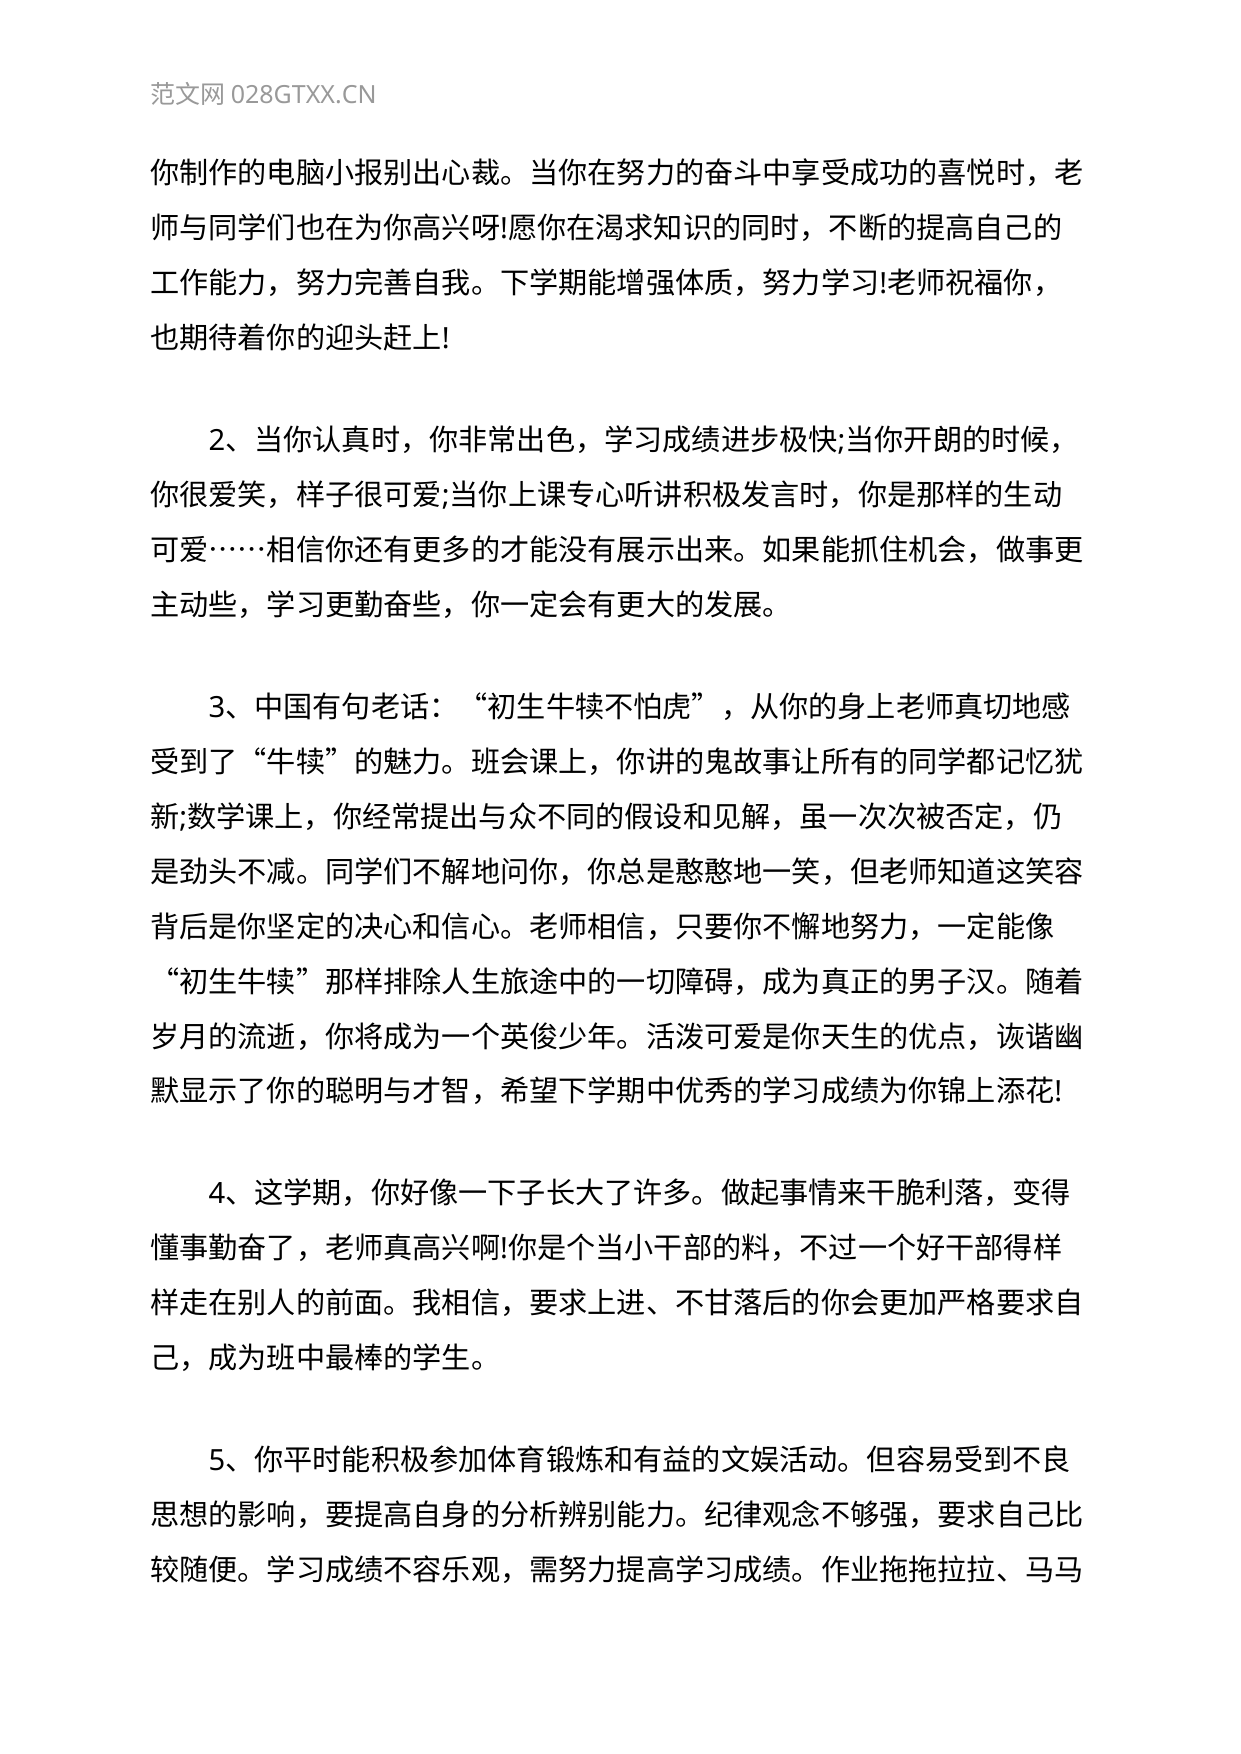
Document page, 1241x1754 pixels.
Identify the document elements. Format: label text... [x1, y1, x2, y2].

text 2、当你认真时，你非常出色，学习成绩进步极快;当你开朗的时候，你很爱笑，样子很可爱;当你上课专心听讲积极发言时，你是那样的生动可爱……相信你还有更多的才能没有展示出来。如果能抓住机会，做事更主动些，学习更勤奋些，你一定会有更大的发展。 [150, 417, 1090, 624]
text 4、这学期，你好像一下子长大了许多。做起事情来干脆利落，变得懂事勤奋了，老师真高兴啊!你是个当小干部的料，不过一个好干部得样样走在别人的前面。我相信，要求上进、不甘落后的你会更加严格要求自己，成为班中最棒的学生。 [150, 1170, 1090, 1377]
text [150, 1437, 1090, 1589]
text 3、中国有句老话：“初生牛犊不怕虎”，从你的身上老师真切地感受到了“牛犊”的魅力。班会课上，你讲的鬼故事让所有的同学都记忆犹新;数学课上，你经常提出与众不同的假设和见解，虽一次次被否定，仍是劲头不减。同学们不解地问你，你总是憨憨地一笑，但老师知道这笑容背后是你坚定的决心和信心。老师相信，只要你不懈地努力，一定能像“初生牛犊”那样排除人生旅途中的一切障碍，成为真正的男子汉。随着岁月的流逝，你将成为一个英俊少年。活泼可爱是你天生的优点，诙谐幽默显示了你的聪明与才智，希望下学期中优秀的学习成绩为你锦上添花! [150, 683, 1090, 1110]
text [150, 150, 1090, 357]
